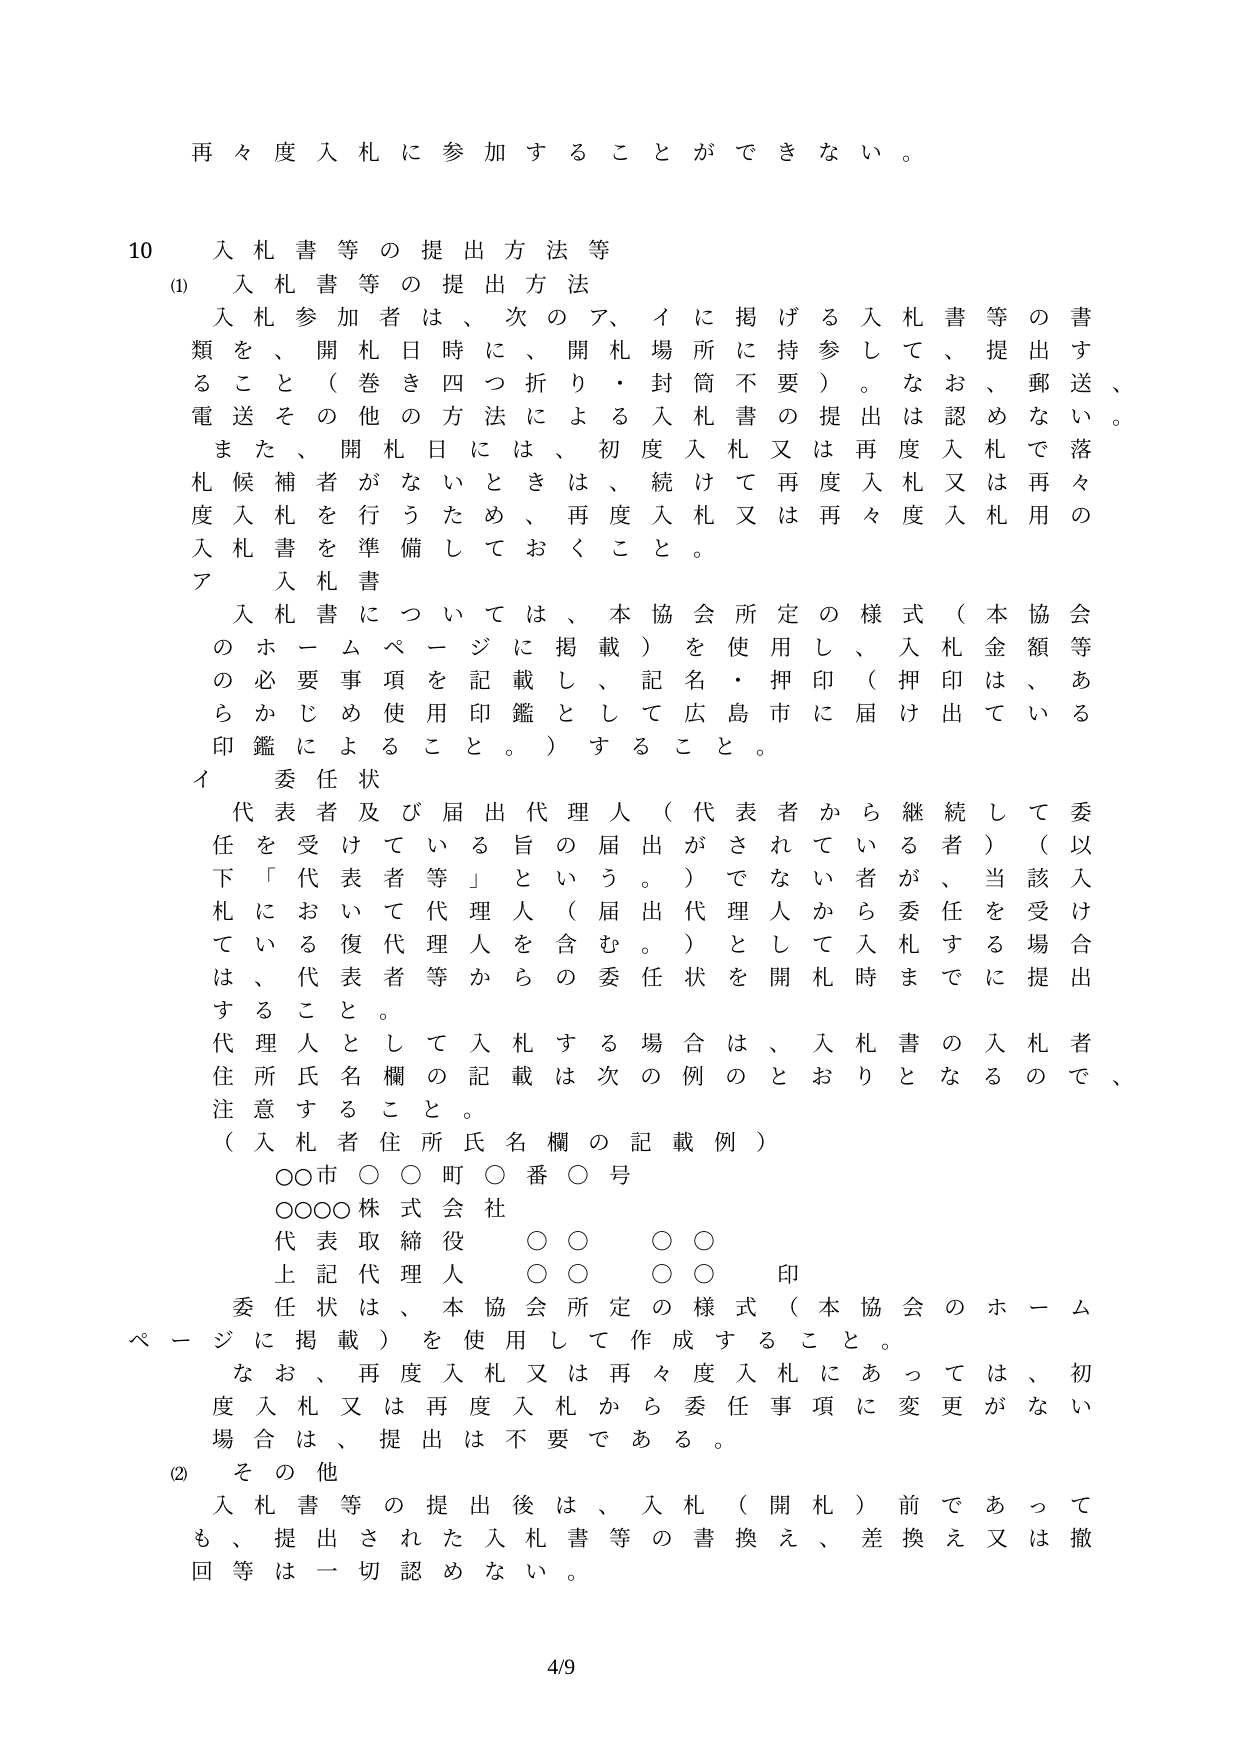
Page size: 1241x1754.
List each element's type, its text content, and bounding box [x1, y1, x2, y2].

text イ 委任状 [128, 761, 1112, 794]
text ○○○○株式会社 [191, 1191, 1112, 1224]
text 入札書については、本協会所定の様式（本協会のホームページに掲載）を使用し、入札金額等の必要事項を記載し、記名・押印（押印は、あらかじめ使用印鑑として広島市に届け出ている印鑑によること。）すること。 [191, 596, 1112, 761]
text （入札者住所氏名欄の記載例） [191, 1124, 1112, 1158]
text 上記代理人 ○○ ○○ 印 [191, 1257, 1112, 1290]
text ○○市○○町○番○号 [191, 1158, 1112, 1191]
text 代表取締役 ○○ ○○ [191, 1224, 1112, 1257]
text 代理人として入札する場合は、入札書の入札者住所氏名欄の記載は次の例のとおりとなるので、注意すること。 [191, 1026, 1112, 1124]
text なお、再度入札又は再々度入札にあっては、初度入札又は再度入札から委任事項に変更がない場合は、提出は不要である。 [191, 1356, 1112, 1455]
text ⑴ 入札書等の提出方法 [149, 266, 1112, 299]
text 委任状は、本協会所定の様式（本協会のホームページに掲載）を使用して作成すること。 [128, 1290, 1112, 1356]
text また、開札日には、初度入札又は再度入札で落札候補者がないときは、続けて再度入札又は再々度入札を行うため、再度入札又は再々度入札用の入札書を準備しておくこと。 [170, 431, 1112, 563]
text ア 入札書 [128, 563, 1112, 596]
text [149, 134, 1112, 167]
text 代表者及び届出代理人（代表者から継続して委任を受けている旨の届出がされている者）（以下「代表者等」という。）でない者が、当該入札において代理人（届出代理人から委任を受けている復代理人を含む。）として入札する場合は、代表者等からの委任状を開札時までに提出すること。 [191, 794, 1112, 1026]
text ⑵ その他 [149, 1455, 1112, 1488]
text 入札参加者は、次のア、イに掲げる入札書等の書類を、開札日時に、開札場所に持参して、提出すること（巻き四つ折り・封筒不要）。なお、郵送、電送その他の方法による入札書の提出は認めない。 [170, 299, 1112, 431]
text 10 入札書等の提出方法等 [128, 233, 1112, 266]
text 入札書等の提出後は、入札（開札）前であっても、提出された入札書等の書換え、差換え又は撤回等は一切認めない。 [170, 1488, 1112, 1587]
